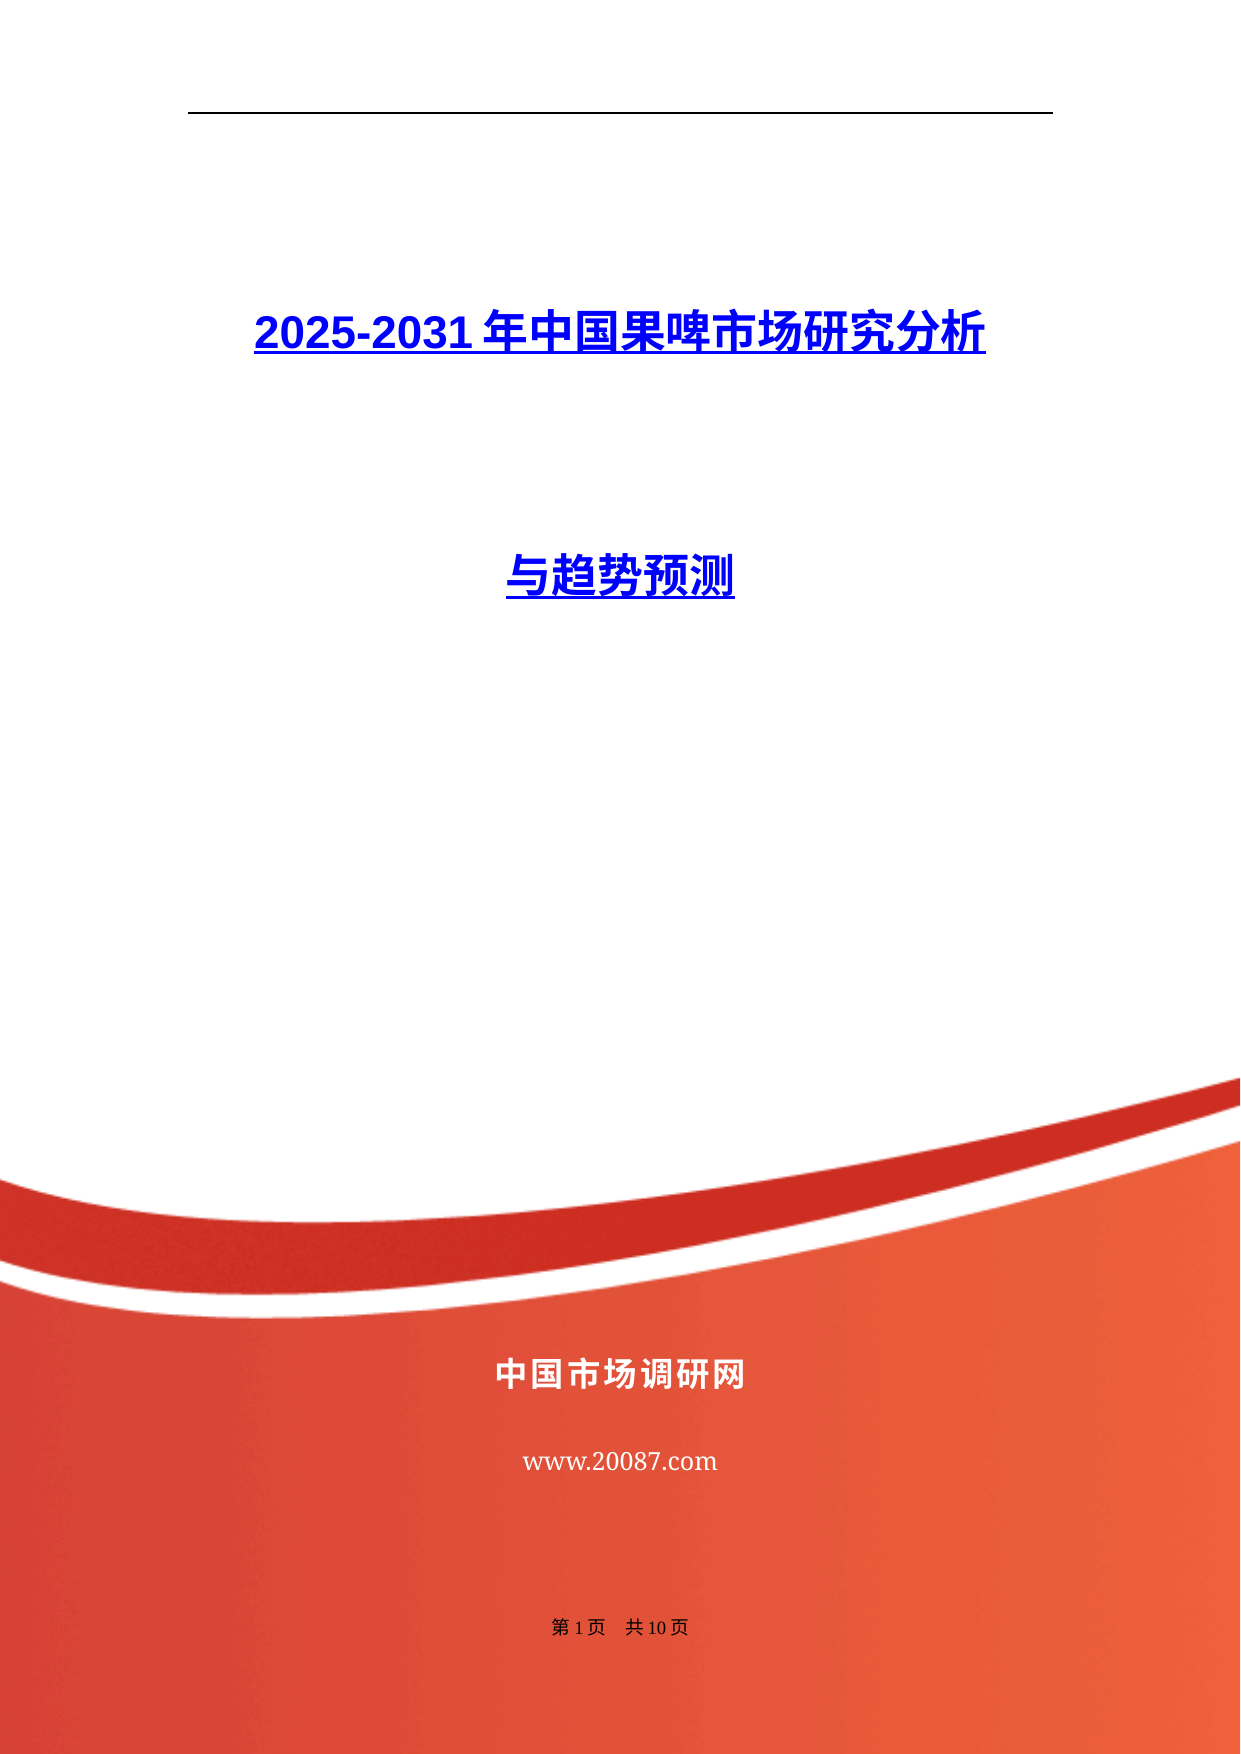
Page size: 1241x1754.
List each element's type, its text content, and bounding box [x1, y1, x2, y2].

table_header 2025-2031年中国果啤市场研究分析与趋势预测 [188, 207, 1053, 773]
subtitle 中国市场调研网 [187, 1339, 1053, 1404]
picture [0, 1006, 1241, 1754]
text www.20087.com [187, 1428, 1053, 1493]
